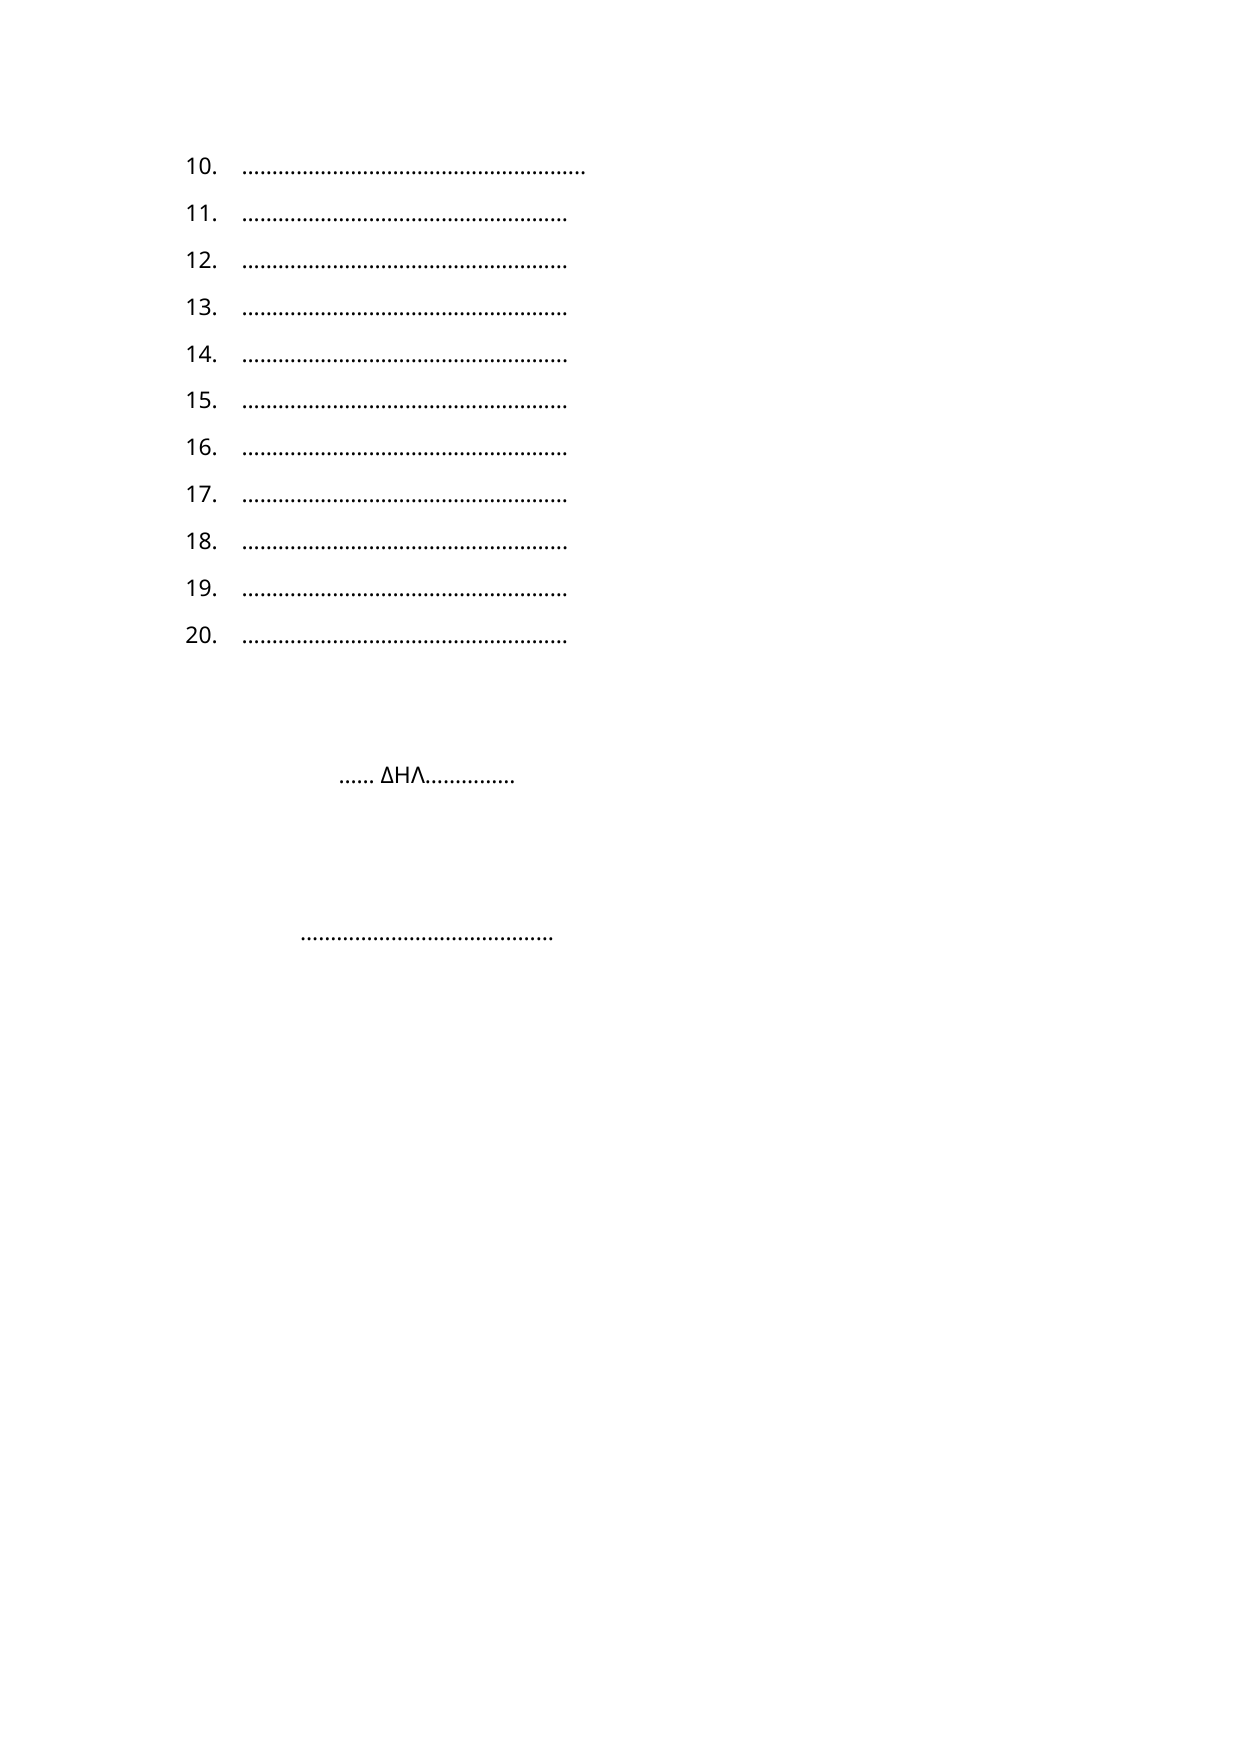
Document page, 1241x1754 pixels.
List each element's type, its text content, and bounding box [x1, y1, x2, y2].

list ……………………………………………… [185, 291, 649, 322]
list ……………………………………………... [185, 525, 649, 556]
list ……………………………………………… [185, 431, 649, 462]
list ……………………………………………… [185, 197, 649, 228]
list ……………………………………………... [185, 337, 649, 369]
text …………………………………… [204, 916, 649, 947]
list ………………………………………………... [185, 150, 649, 181]
text …… ΔΗΛ…………… [204, 759, 649, 791]
list ……………………………………………… [185, 572, 649, 603]
list ……………………………………………… [185, 478, 649, 509]
list ……………………………………………… [185, 619, 649, 650]
list ……………………………………………… [185, 384, 649, 416]
list ……………………………………………… [185, 244, 649, 275]
